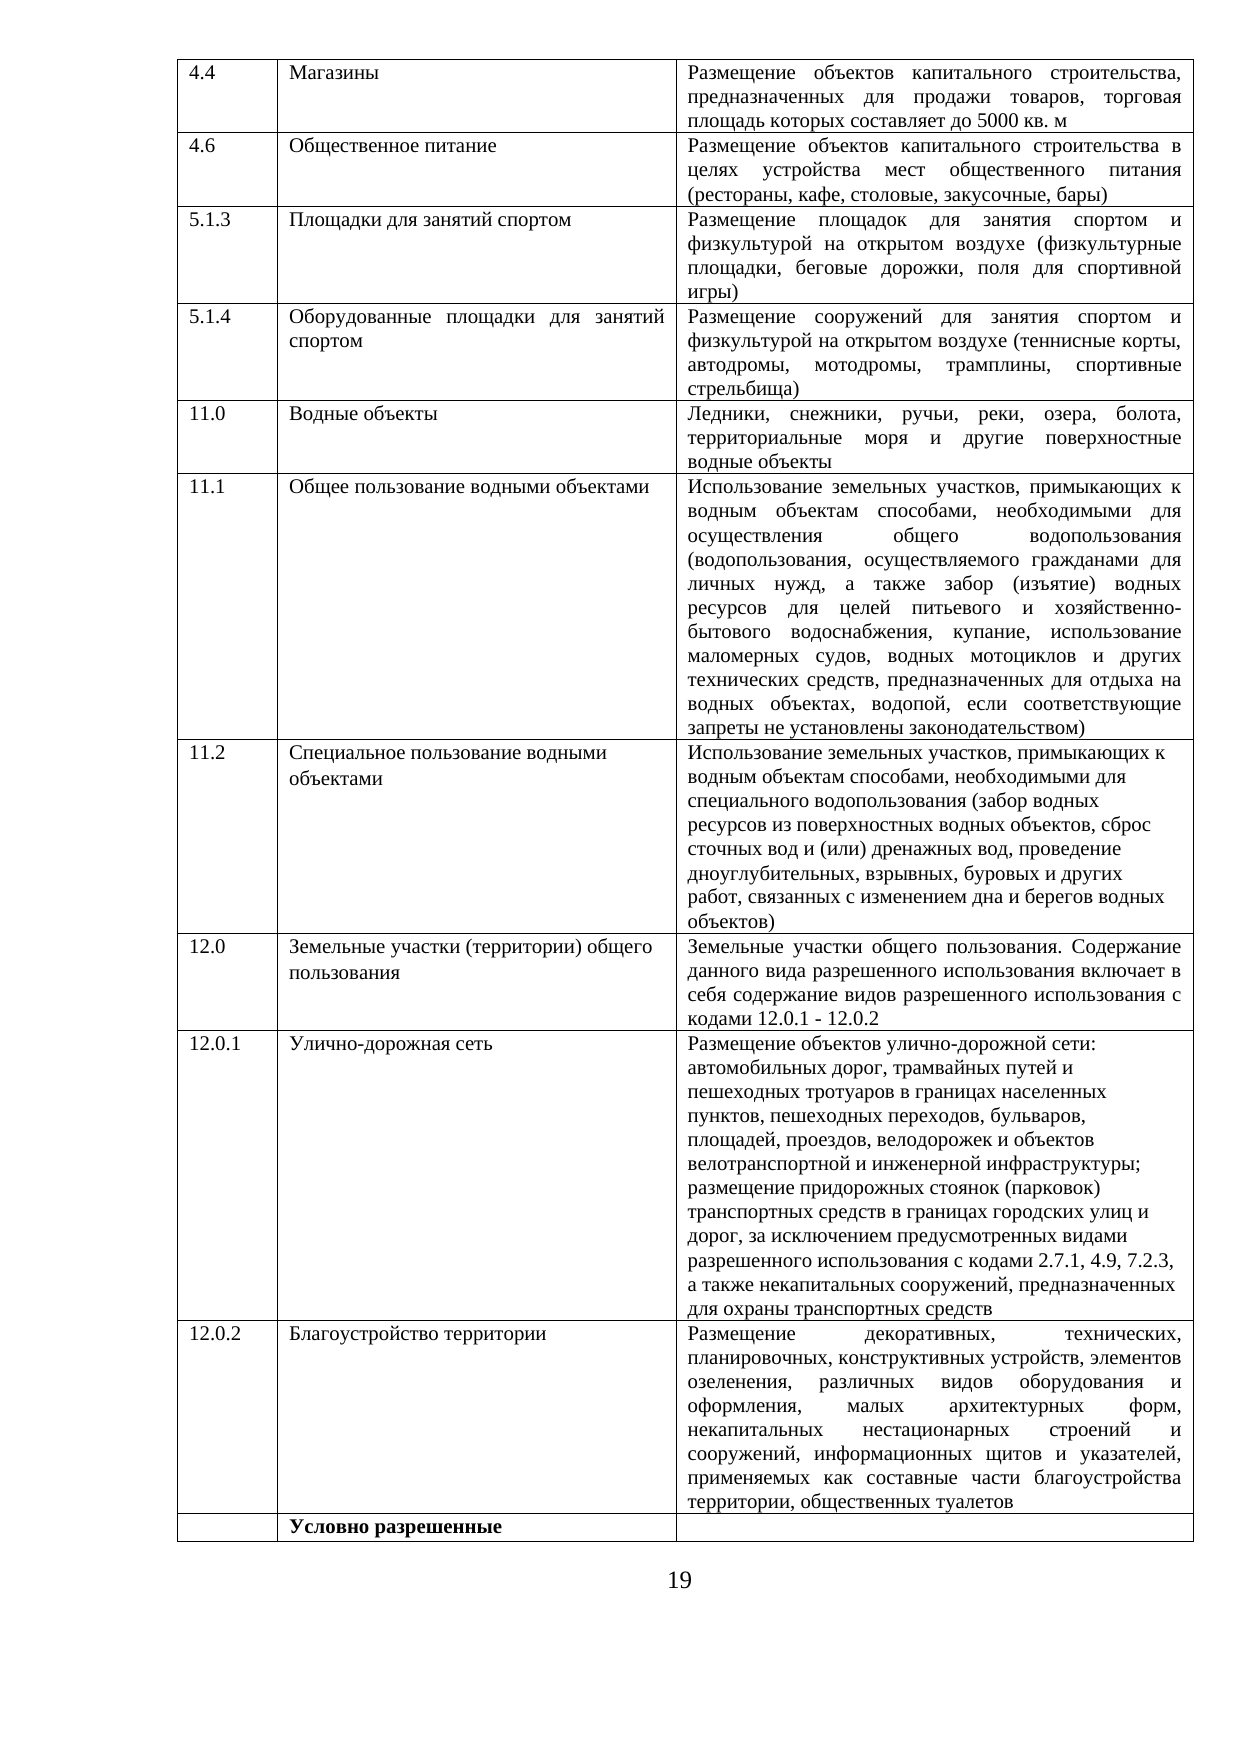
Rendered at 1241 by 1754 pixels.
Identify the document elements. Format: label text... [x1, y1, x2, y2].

table_cell Земельные участки (территории) общего пользования [278, 934, 676, 1030]
table_cell 11.0 [178, 401, 277, 473]
table_cell [178, 1514, 277, 1541]
table_cell 5.1.3 [178, 207, 277, 303]
table_cell 11.1 [178, 474, 277, 739]
table_cell Общественное питание [278, 133, 676, 206]
table_cell 5.1.4 [178, 304, 277, 400]
table_cell Общее пользование водными объектами [278, 474, 676, 739]
table_cell Размещение объектов капитального строительства, предназначенных для продажи товаров, торговая площадь которых составляет до 5000 кв. м [677, 60, 1193, 132]
table_cell Размещение объектов капитального строительства в целях устройства мест общественного питания (рестораны, кафе, столовые, закусочные, бары) [677, 133, 1193, 206]
table_cell Улично-дорожная сеть [278, 1031, 676, 1320]
table_cell Водные объекты [278, 401, 676, 473]
table_cell Размещение объектов улично-дорожной сети: автомобильных дорог, трамвайных путей и пешеходных тротуаров в границах населенных пунктов, пешеходных переходов, бульваров, площадей, проездов, велодорожек и объектов велотранспортной и инженерной инфраструктуры; размещение придорожных стоянок (парковок) транспортных средств в границах городских улиц и дорог, за исключением предусмотренных видами разрешенного использования с кодами 2.7.1, 4.9, 7.2.3, а также некапитальных сооружений, предназначенных для охраны транспортных средств [677, 1031, 1193, 1320]
table_cell Размещение площадок для занятия спортом и физкультурой на открытом воздухе (физкультурные площадки, беговые дорожки, поля для спортивной игры) [677, 207, 1193, 303]
table_cell 11.2 [178, 740, 277, 933]
table_cell Размещение сооружений для занятия спортом и физкультурой на открытом воздухе (теннисные корты, автодромы, мотодромы, трамплины, спортивные стрельбища) [677, 304, 1193, 400]
table_cell Площадки для занятий спортом [278, 207, 676, 303]
table_cell Использование земельных участков, примыкающих к водным объектам способами, необходимыми для осуществления общего водопользования (водопользования, осуществляемого гражданами для личных нужд, а также забор (изъятие) водных ресурсов для целей питьевого и хозяйственно-бытового водоснабжения, купание, использование маломерных судов, водных мотоциклов и других технических средств, предназначенных для отдыха на водных объектах, водопой, если соответствующие запреты не установлены законодательством) [677, 474, 1193, 739]
table_cell [677, 1514, 1193, 1541]
table_cell Ледники, снежники, ручьи, реки, озера, болота, территориальные моря и другие поверхностные водные объекты [677, 401, 1193, 473]
table_cell Земельные участки общего пользования. Содержание данного вида разрешенного использования включает в себя содержание видов разрешенного использования с кодами 12.0.1 - 12.0.2 [677, 934, 1193, 1030]
table_cell Условно разрешенные [278, 1514, 676, 1541]
table_cell 12.0 [178, 934, 277, 1030]
table_cell 12.0.2 [178, 1321, 277, 1513]
table_cell Благоустройство территории [278, 1321, 676, 1513]
table_cell Магазины [278, 60, 676, 132]
table_cell Специальное пользование водными объектами [278, 740, 676, 933]
table_cell 4.6 [178, 133, 277, 206]
table_cell Размещение декоративных, технических, планировочных, конструктивных устройств, элементов озеленения, различных видов оборудования и оформления, малых архитектурных форм, некапитальных нестационарных строений и сооружений, информационных щитов и указателей, применяемых как составные части благоустройства территории, общественных туалетов [677, 1321, 1193, 1513]
table_cell 12.0.1 [178, 1031, 277, 1320]
table_cell 4.4 [178, 60, 277, 132]
table_cell Использование земельных участков, примыкающих к водным объектам способами, необходимыми для специального водопользования (забор водных ресурсов из поверхностных водных объектов, сброс сточных вод и (или) дренажных вод, проведение дноуглубительных, взрывных, буровых и других работ, связанных с изменением дна и берегов водных объектов) [677, 740, 1193, 933]
table_cell Оборудованные площадки для занятий спортом [278, 304, 676, 400]
